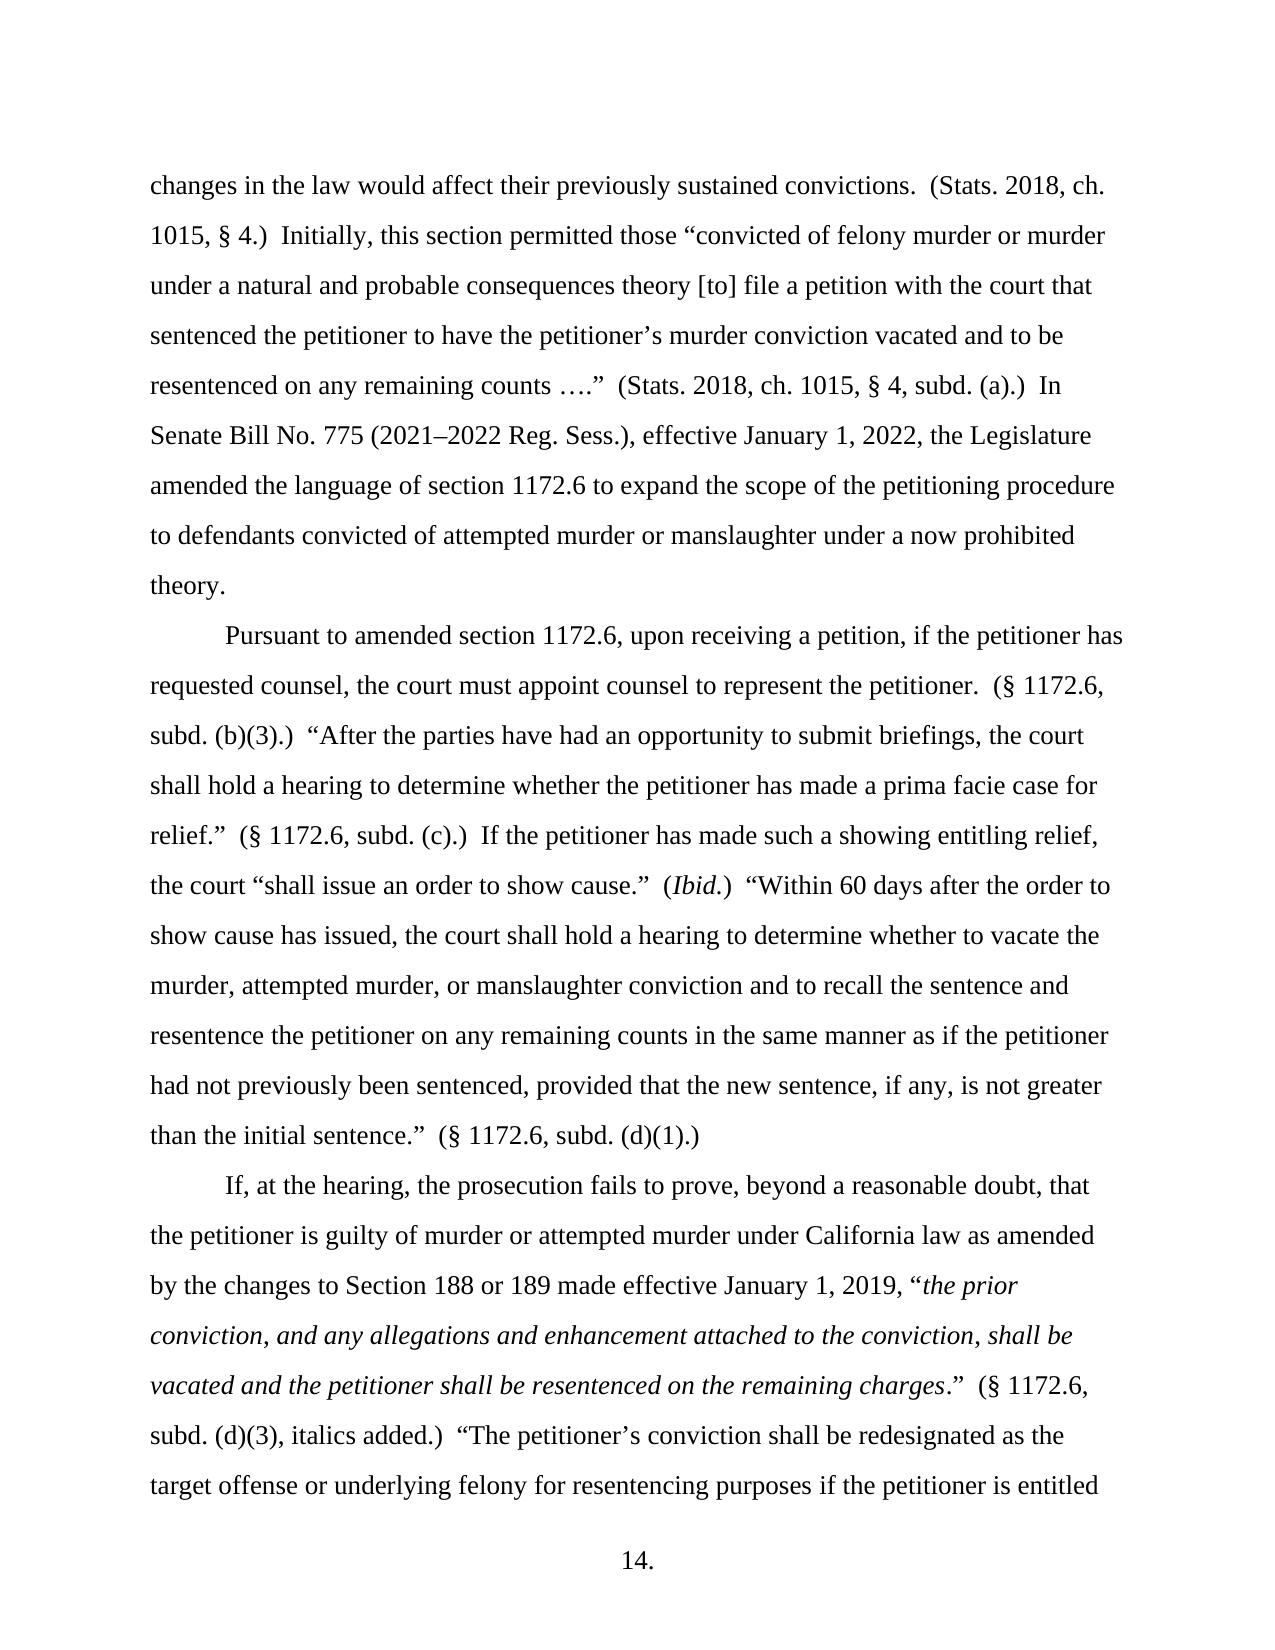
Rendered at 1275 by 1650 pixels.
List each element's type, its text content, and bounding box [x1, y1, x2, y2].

text Pursuant to amended section 1172.6, upon receiving a petition, if the petitioner has requested counsel, the court must appoint counsel to represent the petitioner. (§ 1172.6, subd. (b)(3).) “After the parties have had an opportunity to submit briefings, the court shall hold a hearing to determine whether the petitioner has made a prima facie case for relief.” (§ 1172.6, subd. (c).) If the petitioner has made such a showing entitling relief, the court “shall issue an order to show cause.” (Ibid.) “Within 60 days after the order to show cause has issued, the court shall hold a hearing to determine whether to vacate the murder, attempted murder, or manslaughter conviction and to recall the sentence and resentence the petitioner on any remaining counts in the same manner as if the petitioner had not previously been sentenced, provided that the new sentence, if any, is not greater than the initial sentence.” (§ 1172.6, subd. (d)(1).) [150, 600, 1125, 1150]
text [150, 150, 1125, 600]
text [150, 1150, 1125, 1500]
